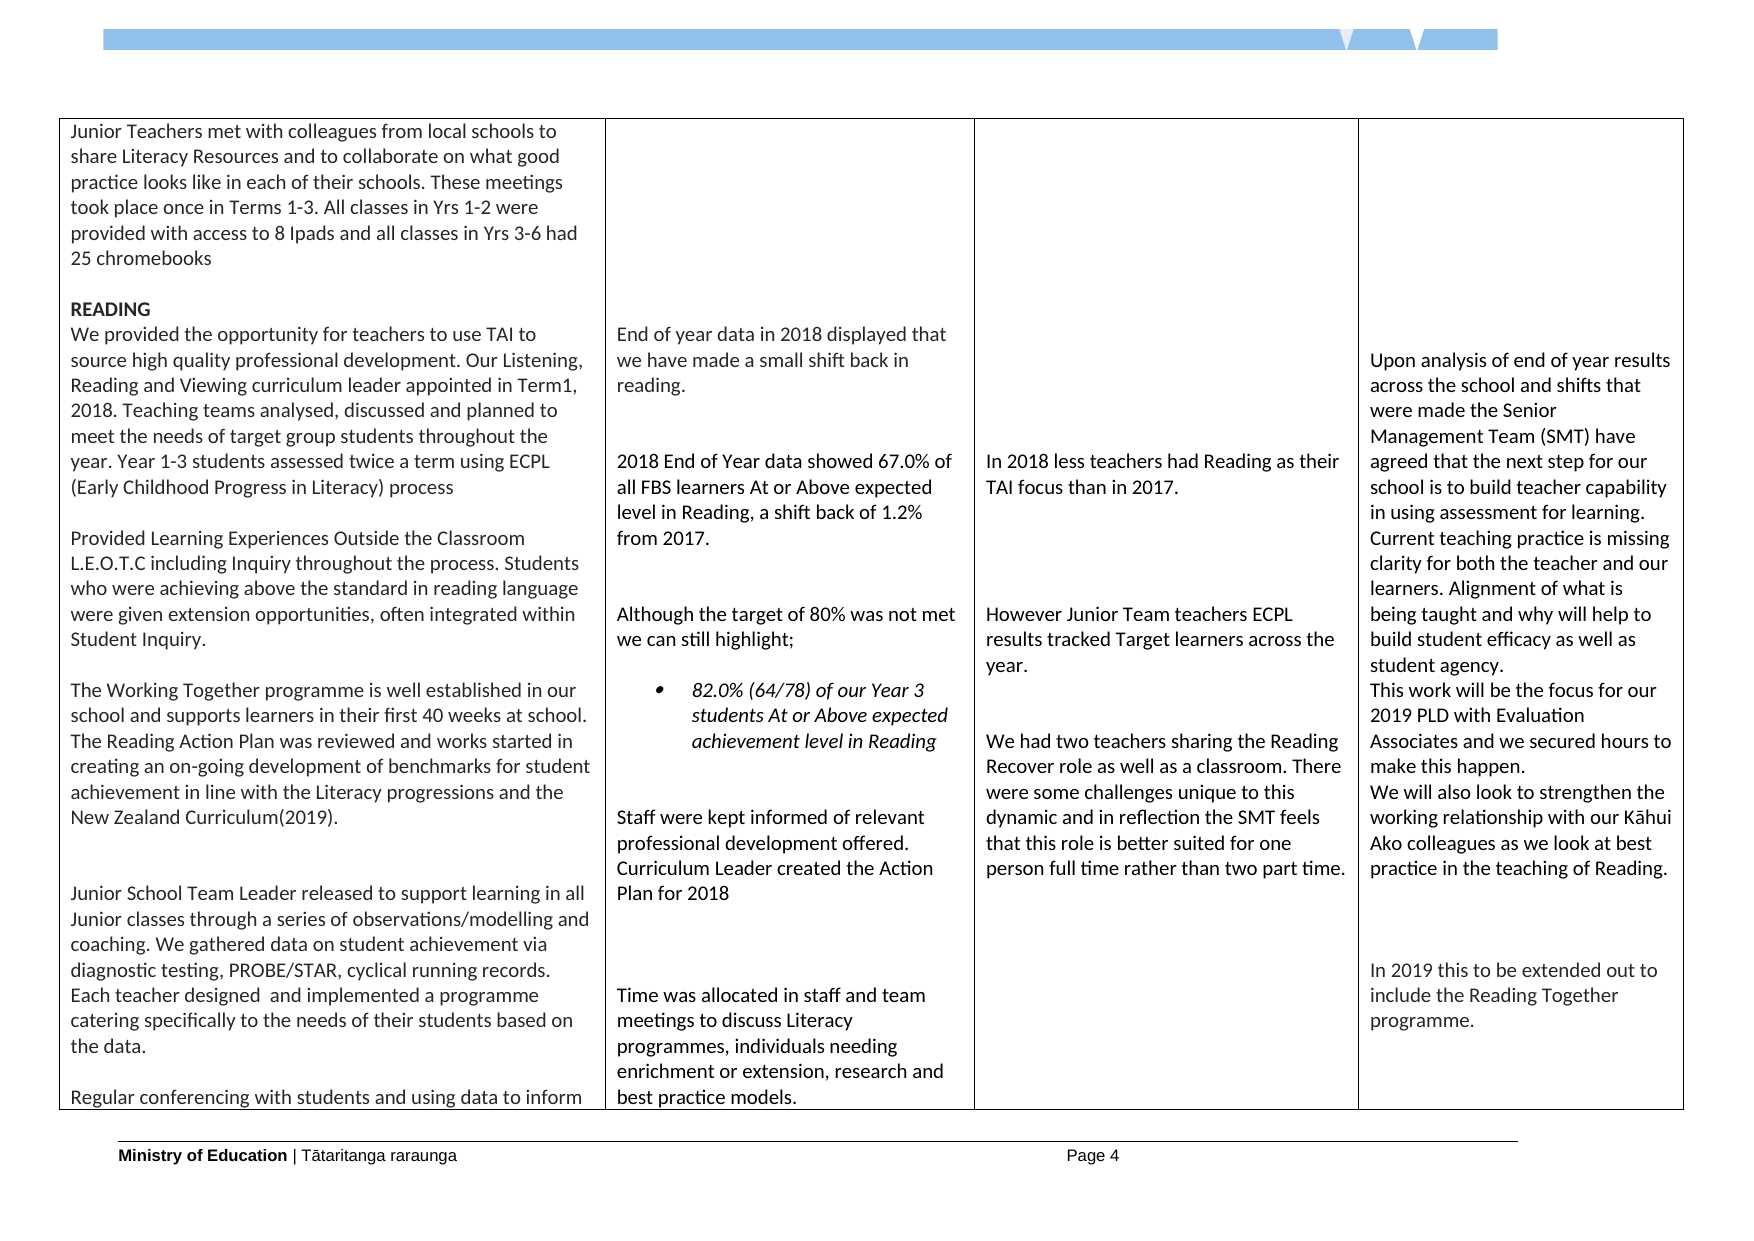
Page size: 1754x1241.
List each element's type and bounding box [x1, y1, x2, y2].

table_cell [975, 119, 1358, 1109]
table_cell [1359, 119, 1683, 1109]
table_cell [606, 119, 974, 1109]
table_cell [60, 119, 605, 1109]
picture [103, 29, 1498, 50]
